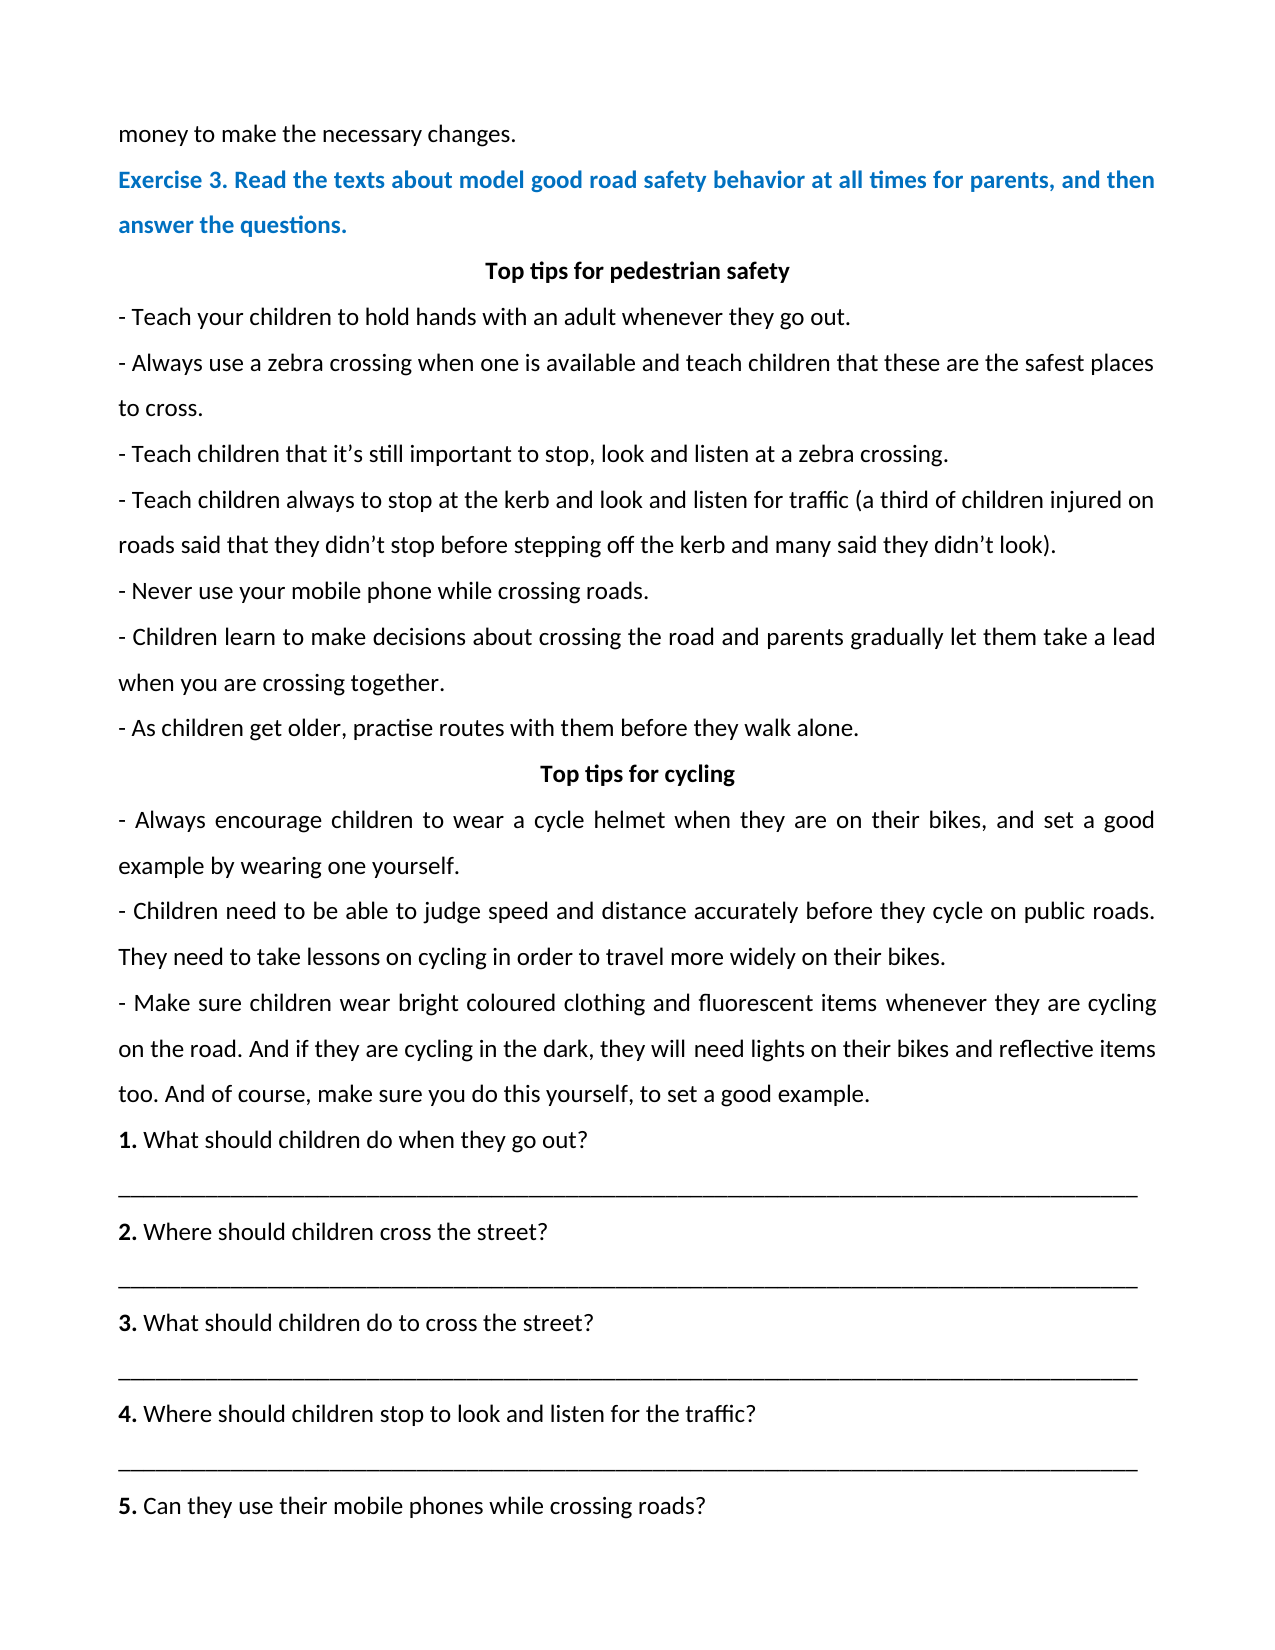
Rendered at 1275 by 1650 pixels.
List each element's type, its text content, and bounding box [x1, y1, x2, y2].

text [118, 1444, 1157, 1475]
text Top tips for pedestrian safety [118, 255, 1157, 286]
text - Always encourage children to wear a cycle helmet when they are on their bikes, and set a good example by wearing one yourself. [118, 804, 1157, 880]
text __________________________________________________________________________________ [118, 1261, 1157, 1292]
text - As children get older, practise routes with them before they walk alone. [118, 713, 1157, 743]
text __________________________________________________________________________________ [118, 1353, 1157, 1383]
text 1. What should children do when they go out? [118, 1124, 1157, 1155]
text - Teach children that it’s still important to stop, look and listen at a zebra crossing. [118, 438, 1157, 469]
text Top tips for cycling [118, 758, 1157, 789]
text Exercise 3. Read the texts about model good road safety behavior at all times for parents, and then answer the questions. [118, 164, 1157, 240]
text 3. What should children do to cross the street? [118, 1307, 1157, 1338]
text __________________________________________________________________________________ [118, 1170, 1157, 1200]
text 5. Can they use their mobile phones while crossing roads? [118, 1490, 1157, 1521]
text 4. Where should children stop to look and listen for the traffic? [118, 1398, 1157, 1429]
text - Teach children always to stop at the kerb and look and listen for traffic (a third of children injured on roads said that they didn’t stop before stepping off the kerb and many said they didn’t look). [118, 484, 1157, 560]
text - Children need to be able to judge speed and distance accurately before they cycle on public roads. They need to take lessons on cycling in order to travel more widely on their bikes. [118, 896, 1157, 972]
text - Children learn to make decisions about crossing the road and parents gradually let them take a lead when you are crossing together. [118, 621, 1157, 697]
text 2. Where should children cross the street? [118, 1216, 1157, 1246]
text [118, 118, 1157, 149]
text - Teach your children to hold hands with an adult whenever they go out. [118, 301, 1157, 332]
text - Never use your mobile phone while crossing roads. [118, 575, 1157, 606]
text - Make sure children wear bright coloured clothing and fluorescent items whenever they are cycling on the road. And if they are cycling in the dark, they will need lights on their bikes and reflective items too. And of course, make sure you do this yourself, to set a good example. [118, 987, 1157, 1109]
text - Always use a zebra crossing when one is available and teach children that these are the safest places to cross. [118, 347, 1157, 423]
